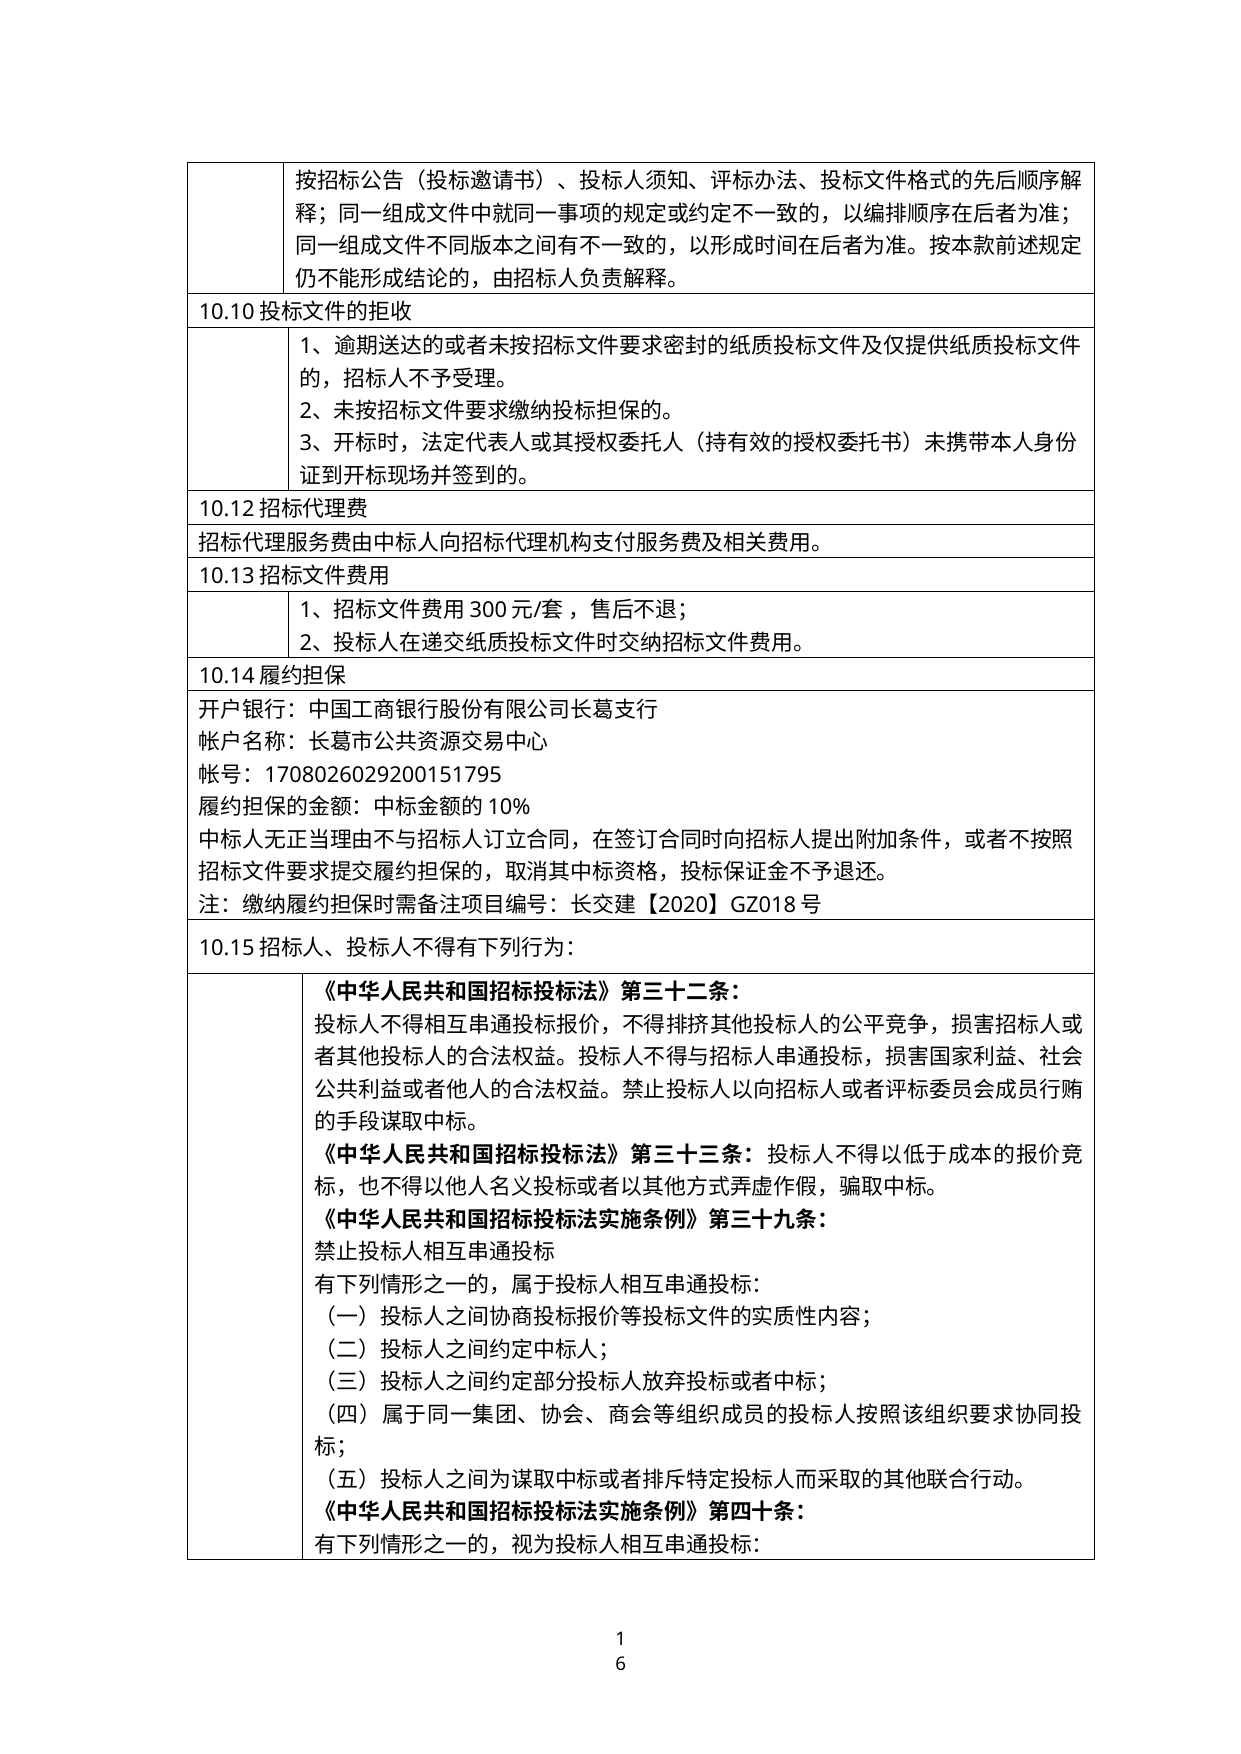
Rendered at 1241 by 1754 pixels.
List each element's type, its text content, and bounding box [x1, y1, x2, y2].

table_cell 10.15招标人、投标人不得有下列行为： [188, 920, 1094, 973]
table_cell [188, 163, 283, 293]
table_cell 招标代理服务费由中标人向招标代理机构支付服务费及相关费用。 [188, 525, 1094, 557]
table_cell [188, 974, 302, 1559]
table_cell 开户银行：中国工商银行股份有限公司长葛支行 帐户名称：长葛市公共资源交易中心 帐号：1708026029200151795 履约担保的金额：中标金额的10% 中标人无正当理由不与招标人订立合同，在签订合同时向招标人提出附加条件，或者不按照招标文件要求提交履约担保的，取消其中标资格，投标保证金不予退还。 注：缴纳履约担保时需备注项目编号：长交建【2020】GZ018号 [188, 691, 1094, 919]
table_cell 10.14履约担保 [188, 658, 1094, 690]
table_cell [284, 163, 1094, 293]
table_cell [188, 592, 288, 657]
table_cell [303, 974, 1094, 1559]
table_cell 10.13招标文件费用 [188, 558, 1094, 591]
table_cell 1、逾期送达的或者未按招标文件要求密封的纸质投标文件及仅提供纸质投标文件的，招标人不予受理。 2、未按招标文件要求缴纳投标担保的。 3、开标时，法定代表人或其授权委托人（持有效的授权委托书）未携带本人身份证到开标现场并签到的。 [289, 328, 1094, 490]
table_cell [188, 328, 288, 490]
table_cell 10.10投标文件的拒收 [188, 294, 1094, 327]
table_cell 1、招标文件费用300元/套 ，售后不退； 2、投标人在递交纸质投标文件时交纳招标文件费用。 [289, 592, 1094, 657]
table_cell 10.12招标代理费 [188, 491, 1094, 524]
